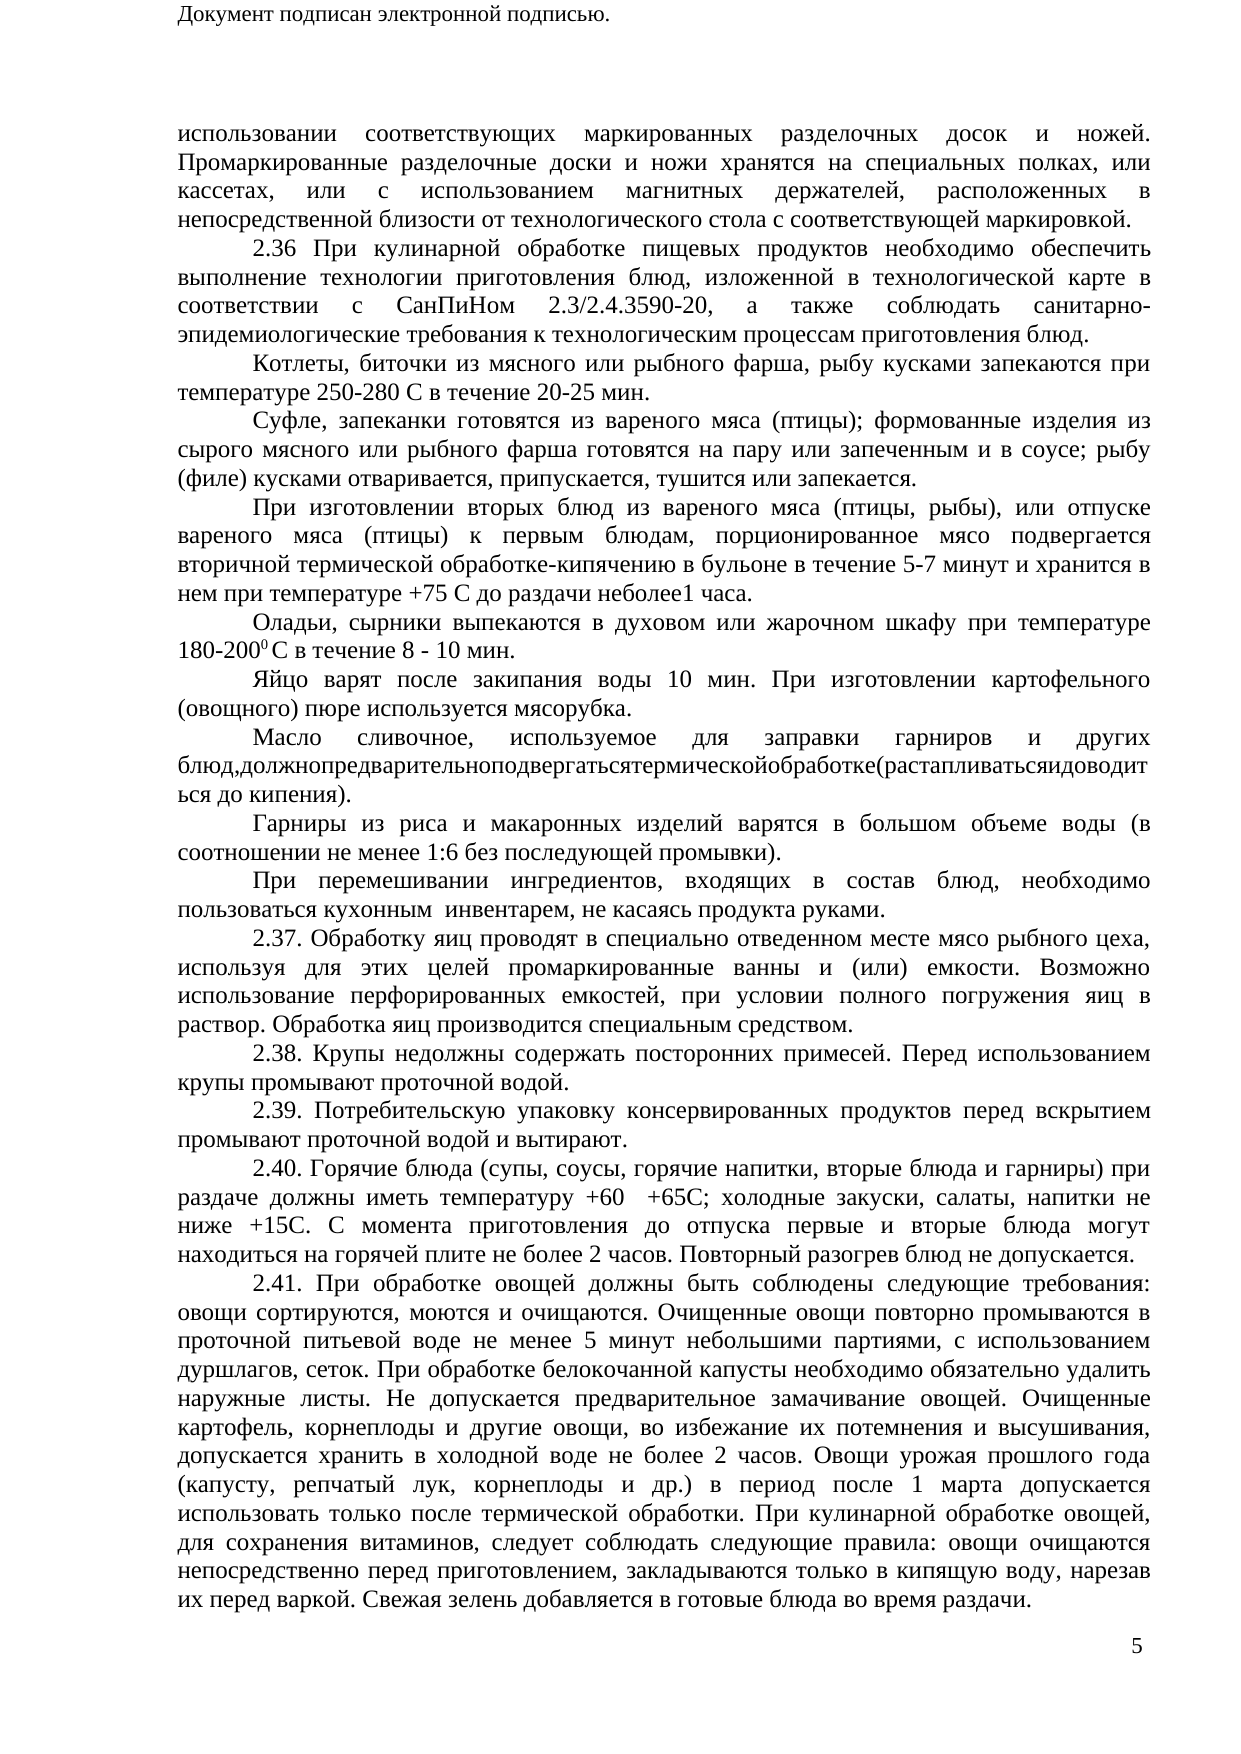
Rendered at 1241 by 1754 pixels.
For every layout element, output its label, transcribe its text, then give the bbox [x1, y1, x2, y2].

text Котлеты, биточки из мясного или рыбного фарша, рыбу кусками запекаются при температуре 250-280 С в течение 20-25 мин. [177, 348, 1152, 406]
text Суфле, запеканки готовятся из вареного мяса (птицы); формованные изделия из сырого мясного или рыбного фарша готовятся на пару или запеченным и в соусе; рыбу (филе) кусками отваривается, припускается, тушится или запекается. [177, 406, 1152, 492]
text Гарниры из риса и макаронных изделий варятся в большом объеме воды (в соотношении не менее 1:6 без последующей промывки). [177, 808, 1152, 866]
text 2.41. При обработке овощей должны быть соблюдены следующие требования: овощи сортируются, моются и очищаются. Очищенные овощи повторно промываются в проточной питьевой воде не менее 5 минут небольшими партиями, с использованием дуршлагов, сеток. При обработке белокочанной капусты необходимо обязательно удалить наружные листы. Не допускается предварительное замачивание овощей. Очищенные картофель, корнеплоды и другие овощи, во избежание их потемнения и высушивания, допускается хранить в холодной воде не более 2 часов. Овощи урожая прошлого года (капусту, репчатый лук, корнеплоды и др.) в период после 1 марта допускается использовать только после термической обработки. При кулинарной обработке овощей, для сохранения витаминов, следует соблюдать следующие правила: овощи очищаются непосредственно перед приготовлением, закладываются только в кипящую воду, нарезав их перед варкой. Свежая зелень добавляется в готовые блюда во время раздачи. [177, 1268, 1152, 1613]
text Оладьи, сырники выпекаются в духовом или жарочном шкафу при температуре 180-2000 С в течение 8 - 10 мин. [177, 607, 1152, 664]
text 2.40. Горячие блюда (супы, соусы, горячие напитки, вторые блюда и гарниры) при раздаче должны иметь температуру +60 +65С; холодные закуски, салаты, напитки не ниже +15С. С момента приготовления до отпуска первые и вторые блюда могут находиться на горячей плите не более 2 часов. Повторный разогрев блюд не допускается. [177, 1153, 1152, 1268]
text При перемешивании ингредиентов, входящих в состав блюд, необходимо пользоваться кухонным инвентарем, не касаясь продукта руками. [177, 866, 1152, 923]
text Яйцо варят после закипания воды 10 мин. При изготовлении картофельного (овощного) пюре используется мясорубка. [177, 664, 1152, 722]
text 2.37. Обработку яиц проводят в специально отведенном месте мясо рыбного цеха, используя для этих целей промаркированные ванны и (или) емкости. Возможно использование перфорированных емкостей, при условии полного погружения яиц в раствор. Обработка яиц производится специальным средством. [177, 923, 1152, 1038]
text 2.38. Крупы недолжны содержать посторонних примесей. Перед использованием крупы промывают проточной водой. [177, 1038, 1152, 1096]
text При изготовлении вторых блюд из вареного мяса (птицы, рыбы), или отпуске вареного мяса (птицы) к первым блюдам, порционированное мясо подвергается вторичной термической обработке-кипячению в бульоне в течение 5-7 минут и хранится в нем при температуре +75 С до раздачи неболее1 часа. [177, 492, 1152, 607]
text 2.36 При кулинарной обработке пищевых продуктов необходимо обеспечить выполнение технологии приготовления блюд, изложенной в технологической карте в соответствии с СанПиНом 2.3/2.4.3590-20, а также соблюдать санитарно-эпидемиологические требования к технологическим процессам приготовления блюд. [177, 233, 1152, 348]
text Масло сливочное, используемое для заправки гарниров и других блюд,должнопредварительноподвергатьсятермическойобработке(растапливатьсяидоводиться до кипения). [177, 722, 1152, 808]
text 2.39. Потребительскую упаковку консервированных продуктов перед вскрытием промывают проточной водой и вытирают. [177, 1096, 1152, 1153]
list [177, 118, 1152, 233]
